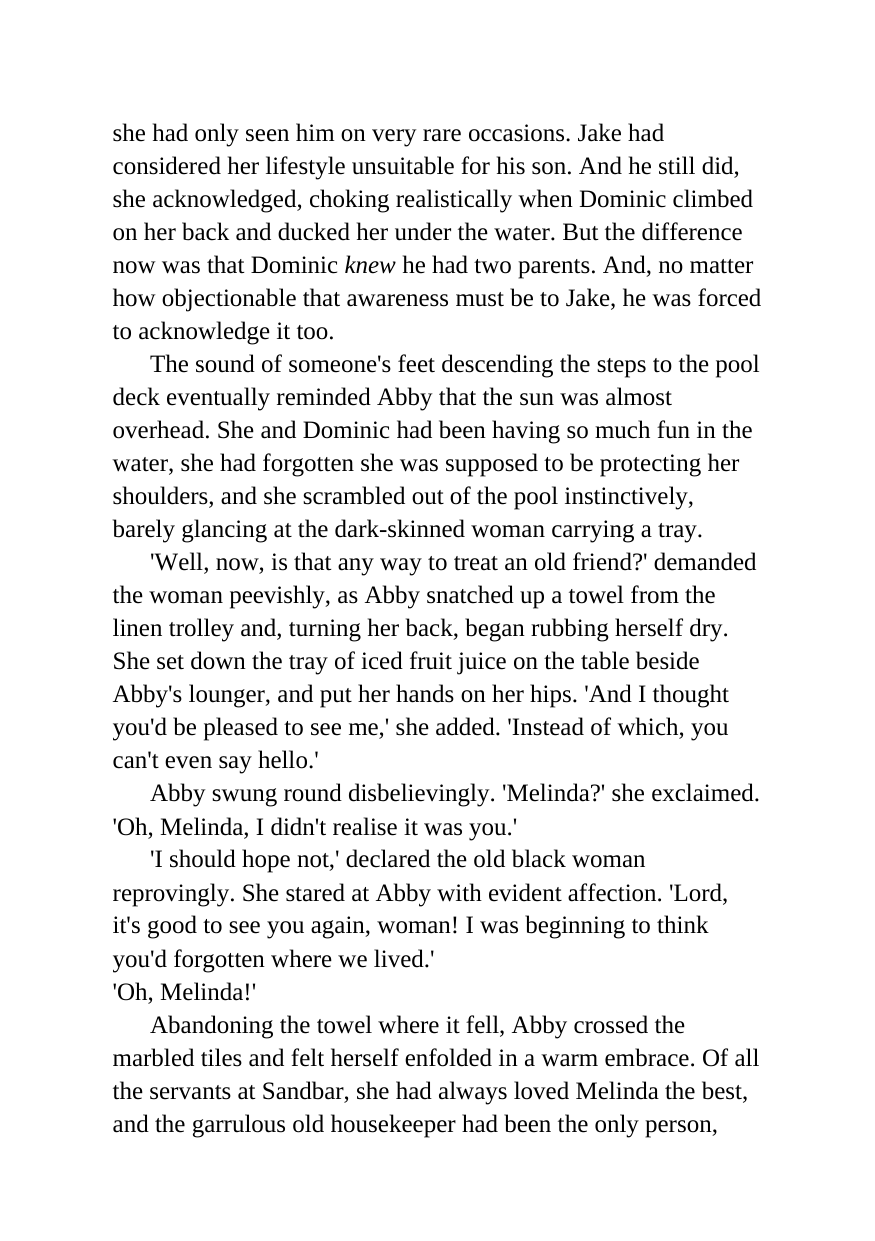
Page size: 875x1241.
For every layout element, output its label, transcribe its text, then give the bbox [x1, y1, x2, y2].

text 'I should hope not,' declared the old black woman reprovingly. She stared at Abby with evident affection. 'Lord, it's good to see you again, woman! I was beginning to think you'd forgotten where we lived.' [112, 844, 762, 972]
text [112, 118, 762, 345]
text 'Oh, Melinda!' [112, 977, 762, 1005]
text 'Well, now, is that any way to treat an old friend?' demanded the woman peevishly, as Abby snatched up a towel from the linen trolley and, turning her back, began rubbing herself dry. She set down the tray of iced fruit juice on the table beside Abby's lounger, and put her hands on her hips. 'And I thought you'd be pleased to see me,' she added. 'Instead of which, you can't even say hello.' [112, 547, 762, 774]
text Abby swung round disbelievingly. 'Melinda?' she exclaimed. 'Oh, Melinda, I didn't realise it was you.' [112, 778, 762, 840]
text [112, 1010, 762, 1137]
text The sound of someone's feet descending the steps to the pool deck eventually reminded Abby that the sun was almost overhead. She and Dominic had been having so much fun in the water, she had forgotten she was supposed to be protecting her shoulders, and she scrambled out of the pool instinctively, barely glancing at the dark-skinned woman carrying a tray. [112, 349, 762, 543]
